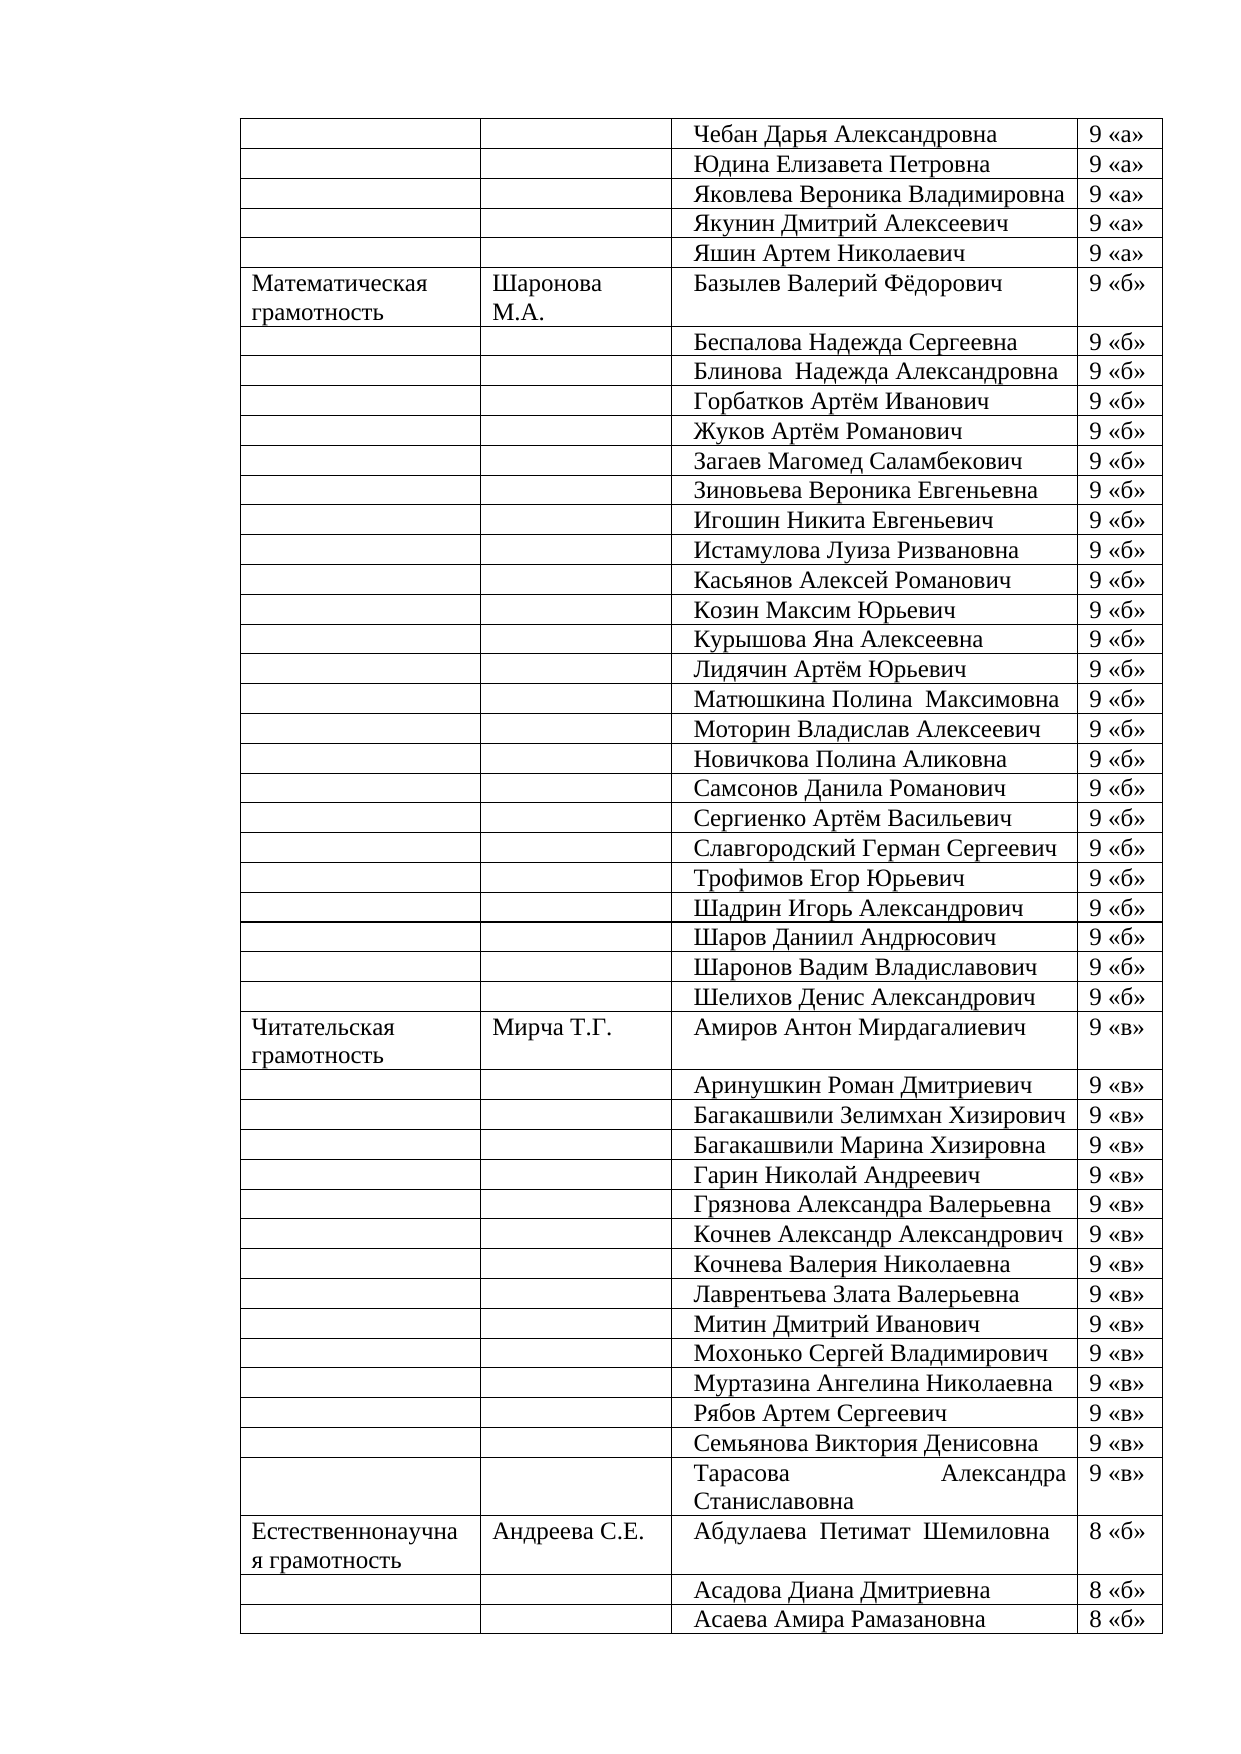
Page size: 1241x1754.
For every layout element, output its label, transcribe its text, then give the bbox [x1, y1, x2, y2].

table_cell [241, 1100, 480, 1129]
table_cell [481, 714, 671, 743]
table_cell [481, 893, 671, 921]
table_cell [241, 982, 480, 1011]
table_cell Сергиенко Артём Васильевич [672, 803, 1077, 832]
table_cell 9 «б» [1078, 446, 1162, 474]
table_cell 9 «б» [1078, 416, 1162, 445]
table_cell 9 «в» [1078, 1219, 1162, 1248]
table_cell [481, 982, 671, 1011]
table_cell [481, 1219, 671, 1248]
table_cell [241, 833, 480, 862]
table_cell Трофимов Егор Юрьевич [672, 863, 1077, 892]
table_cell Мирча Т.Г. [481, 1012, 671, 1069]
table_cell [481, 1428, 671, 1457]
table_cell [481, 1160, 671, 1188]
table_cell Новичкова Полина Аликовна [672, 744, 1077, 772]
table_cell 9 «в» [1078, 1309, 1162, 1337]
table_cell [241, 1428, 480, 1457]
table_cell [241, 1605, 480, 1633]
table_cell 9 «б» [1078, 535, 1162, 564]
table_cell Муртазина Ангелина Николаевна [672, 1368, 1077, 1397]
table_cell [241, 505, 480, 534]
table_cell Математическая грамотность [241, 268, 480, 326]
table_cell [241, 327, 480, 355]
table_cell [481, 476, 671, 504]
table_cell Багакашвили Зелимхан Хизирович [672, 1100, 1077, 1129]
table_cell [241, 625, 480, 653]
table_cell [481, 416, 671, 445]
table_cell [241, 1368, 480, 1397]
table_cell 9 «б» [1078, 386, 1162, 415]
table_cell Славгородский Герман Сергеевич [672, 833, 1077, 862]
table_cell [481, 1605, 671, 1633]
table_cell 9 «в» [1078, 1070, 1162, 1099]
table_cell [241, 1130, 480, 1159]
table_cell [241, 386, 480, 415]
table_cell Базылев Валерий Фёдорович [672, 268, 1077, 326]
table_cell Кочнева Валерия Николаевна [672, 1249, 1077, 1278]
table_cell [481, 1100, 671, 1129]
table_cell Истамулова Луиза Ризвановна [672, 535, 1077, 564]
table_cell [481, 684, 671, 713]
table_cell [481, 952, 671, 981]
table_cell Андреева С.Е. [481, 1516, 671, 1574]
table_cell [481, 833, 671, 862]
table_cell Зиновьева Вероника Евгеньевна [672, 476, 1077, 504]
table_cell [241, 1190, 480, 1218]
table_cell 9 «б» [1078, 863, 1162, 892]
table_cell [481, 238, 671, 267]
table_cell Лаврентьева Злата Валерьевна [672, 1279, 1077, 1308]
table_cell [481, 923, 671, 951]
table_cell 9 «а» [1078, 209, 1162, 237]
table_cell Игошин Никита Евгеньевич [672, 505, 1077, 534]
table_cell [481, 625, 671, 653]
table_cell [241, 209, 480, 237]
table_cell 9 «в» [1078, 1012, 1162, 1069]
table_cell Шелихов Денис Александрович [672, 982, 1077, 1011]
table_cell [481, 1458, 671, 1515]
table_cell 9 «б» [1078, 268, 1162, 326]
table_cell [481, 1249, 671, 1278]
table_cell [241, 893, 480, 921]
table_cell [241, 952, 480, 981]
table_cell [241, 803, 480, 832]
table_cell 9 «б» [1078, 595, 1162, 623]
table_cell Семьянова Виктория Денисовна [672, 1428, 1077, 1457]
table_cell 8 «б» [1078, 1575, 1162, 1603]
table_cell Митин Дмитрий Иванович [672, 1309, 1077, 1337]
table_cell 9 «б» [1078, 327, 1162, 355]
table_cell 9 «в» [1078, 1160, 1162, 1188]
table_cell 9 «б» [1078, 714, 1162, 743]
table_cell [481, 595, 671, 623]
table_cell [481, 744, 671, 772]
table_cell 9 «б» [1078, 982, 1162, 1011]
table_cell [481, 327, 671, 355]
table_cell 9 «в» [1078, 1428, 1162, 1457]
table_cell Яшин Артем Николаевич [672, 238, 1077, 267]
table_cell Юдина Елизавета Петровна [672, 149, 1077, 178]
table_cell [481, 119, 671, 148]
table_cell 9 «б» [1078, 565, 1162, 594]
table_cell [481, 1575, 671, 1603]
table_cell 8 «б» [1078, 1516, 1162, 1574]
table_cell [241, 1070, 480, 1099]
table_cell [241, 149, 480, 178]
table_cell 9 «а» [1078, 179, 1162, 207]
table_cell [241, 476, 480, 504]
table_cell 9 «а» [1078, 149, 1162, 178]
table_cell [481, 386, 671, 415]
table_cell 9 «б» [1078, 505, 1162, 534]
table_cell [481, 654, 671, 683]
table_cell [481, 1398, 671, 1427]
table_cell [481, 1190, 671, 1218]
table_cell 9 «в» [1078, 1458, 1162, 1515]
table_cell Блинова Надежда Александровна [672, 356, 1077, 385]
table_cell [241, 744, 480, 772]
table_cell Моторин Владислав Алексеевич [672, 714, 1077, 743]
table_cell [481, 149, 671, 178]
table_cell [241, 1279, 480, 1308]
table_cell [481, 209, 671, 237]
table_cell Загаев Магомед Саламбекович [672, 446, 1077, 474]
table_cell 9 «в» [1078, 1368, 1162, 1397]
table_cell [241, 446, 480, 474]
table_cell Рябов Артем Сергеевич [672, 1398, 1077, 1427]
table_cell Яковлева Вероника Владимировна [672, 179, 1077, 207]
table_cell Багакашвили Марина Хизировна [672, 1130, 1077, 1159]
table_cell [481, 535, 671, 564]
table_cell Касьянов Алексей Романович [672, 565, 1077, 594]
table_cell Читательская грамотность [241, 1012, 480, 1069]
table_cell [241, 684, 480, 713]
table_cell Гарин Николай Андреевич [672, 1160, 1077, 1188]
table_cell 9 «в» [1078, 1100, 1162, 1129]
table_cell [241, 654, 480, 683]
table_cell [481, 774, 671, 802]
table_cell [241, 535, 480, 564]
table_cell 9 «а» [1078, 119, 1162, 148]
table_cell [481, 356, 671, 385]
table_cell Шаронов Вадим Владиславович [672, 952, 1077, 981]
table_cell 9 «в» [1078, 1249, 1162, 1278]
table_cell 9 «в» [1078, 1398, 1162, 1427]
table_cell [241, 774, 480, 802]
table_cell [481, 1279, 671, 1308]
table_cell [241, 1458, 480, 1515]
table_cell Самсонов Данила Романович [672, 774, 1077, 802]
table_cell 9 «б» [1078, 356, 1162, 385]
table_cell [241, 714, 480, 743]
table_cell Естественнонаучная грамотность [241, 1516, 480, 1574]
table_cell [481, 565, 671, 594]
table_cell [481, 863, 671, 892]
table_cell [481, 803, 671, 832]
table_cell 8 «б» [1078, 1605, 1162, 1633]
table_cell [241, 1219, 480, 1248]
table_cell Шаронова М.А. [481, 268, 671, 326]
table_cell [241, 1575, 480, 1603]
table_cell 9 «б» [1078, 625, 1162, 653]
table_cell [481, 179, 671, 207]
table_cell [481, 1339, 671, 1367]
table_cell Асадова Диана Дмитриевна [672, 1575, 1077, 1603]
table_cell [481, 1070, 671, 1099]
table_cell 9 «б» [1078, 774, 1162, 802]
table_cell [241, 1339, 480, 1367]
table_cell 9 «б» [1078, 893, 1162, 921]
table_cell 9 «б» [1078, 833, 1162, 862]
table_cell 9 «в» [1078, 1279, 1162, 1308]
table_cell [241, 595, 480, 623]
table_cell Шадрин Игорь Александрович [672, 893, 1077, 921]
table_cell Мохонько Сергей Владимирович [672, 1339, 1077, 1367]
table_cell [241, 119, 480, 148]
table_cell Грязнова Александра Валерьевна [672, 1190, 1077, 1218]
table_cell [481, 1309, 671, 1337]
table_cell [241, 1249, 480, 1278]
table_cell [241, 416, 480, 445]
table_cell [481, 505, 671, 534]
table_cell 9 «в» [1078, 1190, 1162, 1218]
table_cell Тарасова Александра Станиславовна [672, 1458, 1077, 1515]
table_cell [241, 1160, 480, 1188]
table_cell 9 «б» [1078, 952, 1162, 981]
table_cell Курышова Яна Алексеевна [672, 625, 1077, 653]
table_cell Козин Максим Юрьевич [672, 595, 1077, 623]
table_cell Матюшкина Полина Максимовна [672, 684, 1077, 713]
table_cell 9 «б» [1078, 684, 1162, 713]
table_cell 9 «б» [1078, 476, 1162, 504]
table_cell [241, 1398, 480, 1427]
table_cell 9 «а» [1078, 238, 1162, 267]
table_cell [241, 923, 480, 951]
table_cell 9 «б» [1078, 803, 1162, 832]
table_cell Лидячин Артём Юрьевич [672, 654, 1077, 683]
table_cell 9 «б» [1078, 744, 1162, 772]
table_cell 9 «б» [1078, 654, 1162, 683]
table_cell Якунин Дмитрий Алексеевич [672, 209, 1077, 237]
table_cell Кочнев Александр Александрович [672, 1219, 1077, 1248]
table_cell Шаров Даниил Андрюсович [672, 923, 1077, 951]
table_cell Асаева Амира Рамазановна [672, 1605, 1077, 1633]
table_cell [481, 1368, 671, 1397]
table_cell [241, 179, 480, 207]
table_cell [241, 863, 480, 892]
table_cell [481, 446, 671, 474]
table_cell [481, 1130, 671, 1159]
table_cell [241, 1309, 480, 1337]
table_cell Чебан Дарья Александровна [672, 119, 1077, 148]
table_cell 9 «б» [1078, 923, 1162, 951]
table_cell Беспалова Надежда Сергеевна [672, 327, 1077, 355]
table_cell Абдулаева Петимат Шемиловна [672, 1516, 1077, 1574]
table_cell 9 «в» [1078, 1130, 1162, 1159]
table_cell [241, 238, 480, 267]
table_cell Горбатков Артём Иванович [672, 386, 1077, 415]
table_cell 9 «в» [1078, 1339, 1162, 1367]
table_cell Амиров Антон Мирдагалиевич [672, 1012, 1077, 1069]
table_cell [241, 565, 480, 594]
table_cell Жуков Артём Романович [672, 416, 1077, 445]
table_cell [241, 356, 480, 385]
table_cell Аринушкин Роман Дмитриевич [672, 1070, 1077, 1099]
